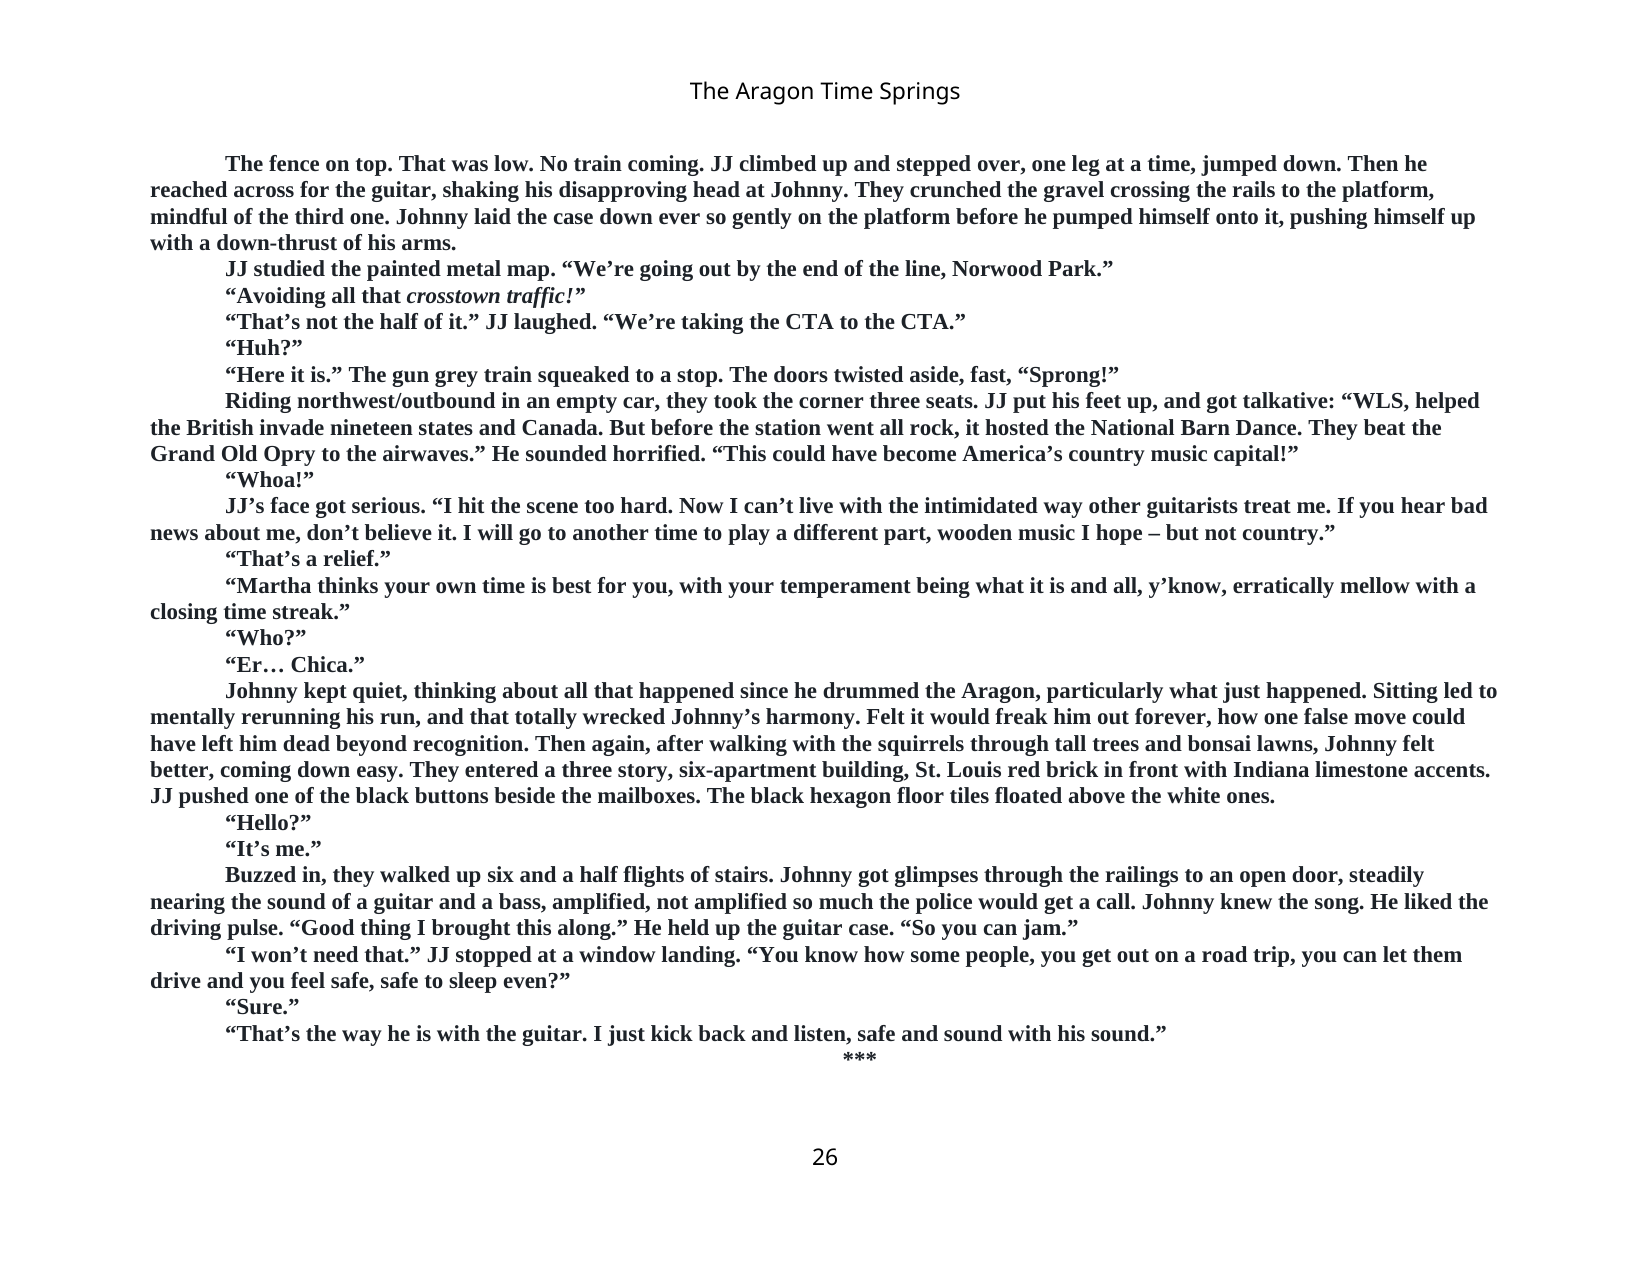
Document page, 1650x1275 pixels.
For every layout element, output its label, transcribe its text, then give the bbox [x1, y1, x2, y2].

text Buzzed in, they walked up six and a half flights of stairs. Johnny got glimpses through the railings to an open door, steadily nearing the sound of a guitar and a bass, amplified, not amplified so much the police would get a call. Johnny knew the song. He liked the driving pulse. “Good thing I brought this along.” He held up the guitar case. “So you can jam.” [150, 862, 1500, 941]
text *** [150, 1046, 1500, 1072]
text “Huh?” [150, 334, 1500, 361]
text “Hello?” [150, 809, 1500, 835]
text “That’s not the half of it.” JJ laughed. “We’re taking the CTA to the CTA.” [150, 308, 1500, 334]
text “Sure.” [150, 993, 1500, 1020]
text “It’s me.” [150, 835, 1500, 862]
text “I won’t need that.” JJ stopped at a window landing. “You know how some people, you get out on a road trip, you can let them drive and you feel safe, safe to sleep even?” [150, 941, 1500, 993]
text Johnny kept quiet, thinking about all that happened since he drummed the Aragon, particularly what just happened. Sitting led to mentally rerunning his run, and that totally wrecked Johnny’s harmony. Felt it would freak him out forever, how one false move could have left him dead beyond recognition. Then again, after walking with the squirrels through tall trees and bonsai lawns, Johnny felt better, coming down easy. They entered a three story, six-apartment building, St. Louis red brick in front with Indiana limestone accents. JJ pushed one of the black buttons beside the mailboxes. The black hexagon floor tiles floated above the white ones. [150, 677, 1500, 809]
text “Er… Chica.” [150, 651, 1500, 677]
text “Who?” [150, 624, 1500, 651]
text JJ’s face got serious. “I hit the scene too hard. Now I can’t live with the intimidated way other guitarists treat me. If you hear bad news about me, don’t believe it. I will go to another time to play a different part, wooden music I hope – but not country.” [150, 493, 1500, 545]
text The fence on top. That was low. No train coming. JJ climbed up and stepped over, one leg at a time, jumped down. Then he reached across for the guitar, shaking his disapproving head at Johnny. They crunched the gravel crossing the rails to the platform, mindful of the third one. Johnny laid the case down ever so gently on the platform before he pumped himself onto it, pushing himself up with a down-thrust of his arms. [150, 150, 1500, 255]
text Riding northwest/outbound in an empty car, they took the corner three seats. JJ put his feet up, and got talkative: “WLS, helped the British invade nineteen states and Canada. But before the station went all rock, it hosted the National Barn Dance. They beat the Grand Old Opry to the airwaves.” He sounded horrified. “This could have become America’s country music capital!” [150, 387, 1500, 466]
text “That’s the way he is with the guitar. I just kick back and listen, safe and sound with his sound.” [150, 1020, 1500, 1046]
text “Avoiding all that crosstown traffic!” [150, 282, 1500, 308]
text “That’s a relief.” [150, 545, 1500, 572]
text “Martha thinks your own time is best for you, with your temperament being what it is and all, y’know, erratically mellow with a closing time streak.” [150, 572, 1500, 624]
text “Here it is.” The gun grey train squeaked to a stop. The doors twisted aside, fast, “Sprong!” [150, 361, 1500, 387]
text “Whoa!” [150, 466, 1500, 493]
text JJ studied the painted metal map. “We’re going out by the end of the line, Norwood Park.” [150, 255, 1500, 282]
